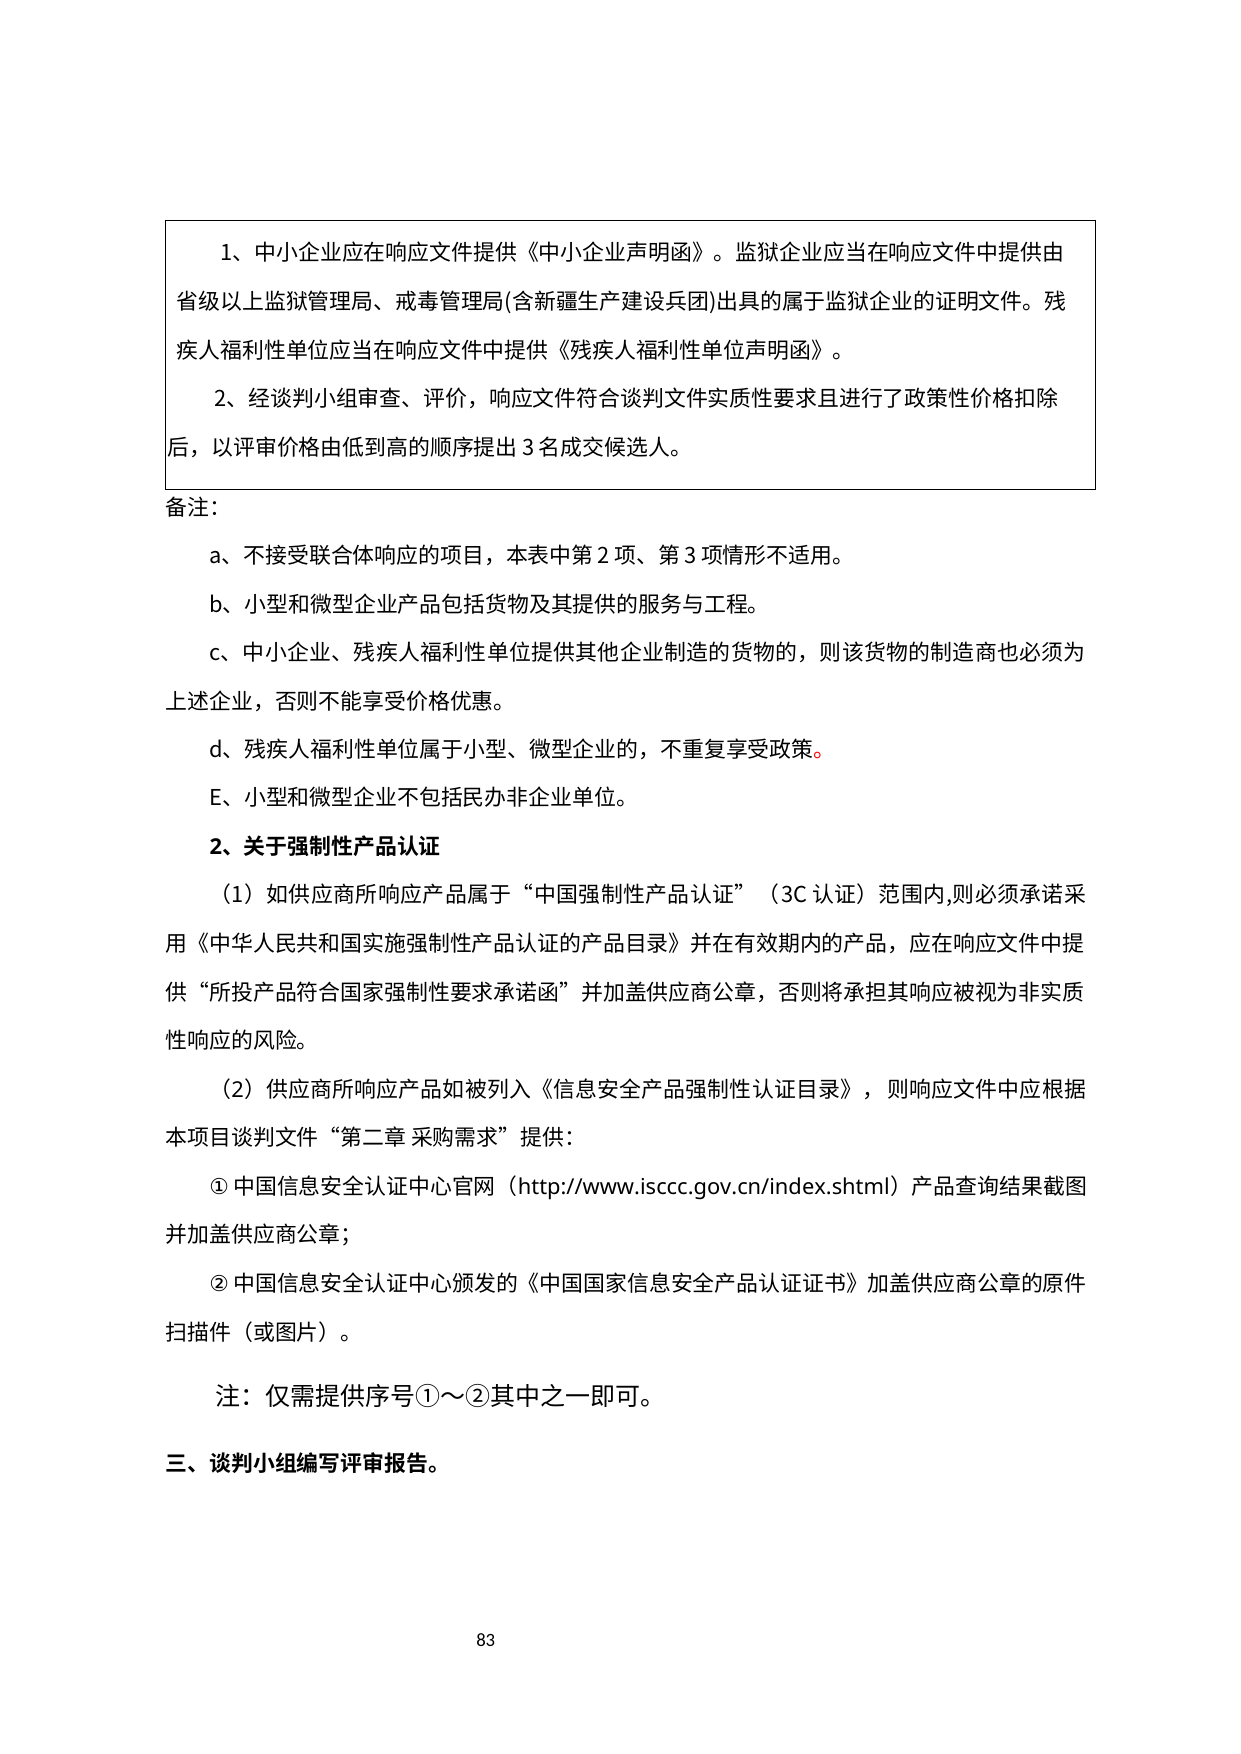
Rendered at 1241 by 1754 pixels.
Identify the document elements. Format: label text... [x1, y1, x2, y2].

text （1）如供应商所响应产品属于“中国强制性产品认证”（3C认证）范围内,则必须承诺采用《中华人民共和国实施强制性产品认证的产品目录》并在有效期内的产品，应在响应文件中提供“所投产品符合国家强制性要求承诺函”并加盖供应商公章，否则将承担其响应被视为非实质性响应的风险。 [165, 877, 1087, 1055]
text a、不接受联合体响应的项目，本表中第2项、第3项情形不适用。 [165, 538, 1087, 570]
text d、残疾人福利性单位属于小型、微型企业的，不重复享受政策。 [165, 732, 1087, 764]
text 注：仅需提供序号①～②其中之一即可。 [165, 1362, 1087, 1427]
text ①中国信息安全认证中心官网（http://www.isccc.gov.cn/index.shtml）产品查询结果截图并加盖供应商公章； [165, 1168, 1087, 1249]
text 2、关于强制性产品认证 [165, 828, 1087, 861]
list 谈判小组编写评审报告。 [165, 1446, 1087, 1478]
text 备注： [165, 490, 1087, 522]
text ②中国信息安全认证中心颁发的《中国国家信息安全产品认证证书》加盖供应商公章的原件扫描件（或图片）。 [165, 1265, 1087, 1347]
text （2）供应商所响应产品如被列入《信息安全产品强制性认证目录》，则响应文件中应根据本项目谈判文件“第二章 采购需求”提供： [165, 1071, 1087, 1152]
text c、中小企业、残疾人福利性单位提供其他企业制造的货物的，则该货物的制造商也必须为上述企业，否则不能享受价格优惠。 [165, 634, 1087, 716]
text E、小型和微型企业不包括民办非企业单位。 [165, 780, 1087, 812]
table_cell 1、中小企业应在响应文件提供《中小企业声明函》。监狱企业应当在响应文件中提供由省级以上监狱管理局、戒毒管理局(含新疆生产建设兵团)出具的属于监狱企业的证明文件。残疾人福利性单位应当在响应文件中提供《残疾人福利性单位声明函》。 2、经谈判小组审查、评价，响应文件符合谈判文件实质性要求且进行了政策性价格扣除后，以评审价格由低到高的顺序提出3名成交候选人。 [166, 221, 1095, 488]
text b、小型和微型企业产品包括货物及其提供的服务与工程。 [165, 586, 1087, 619]
